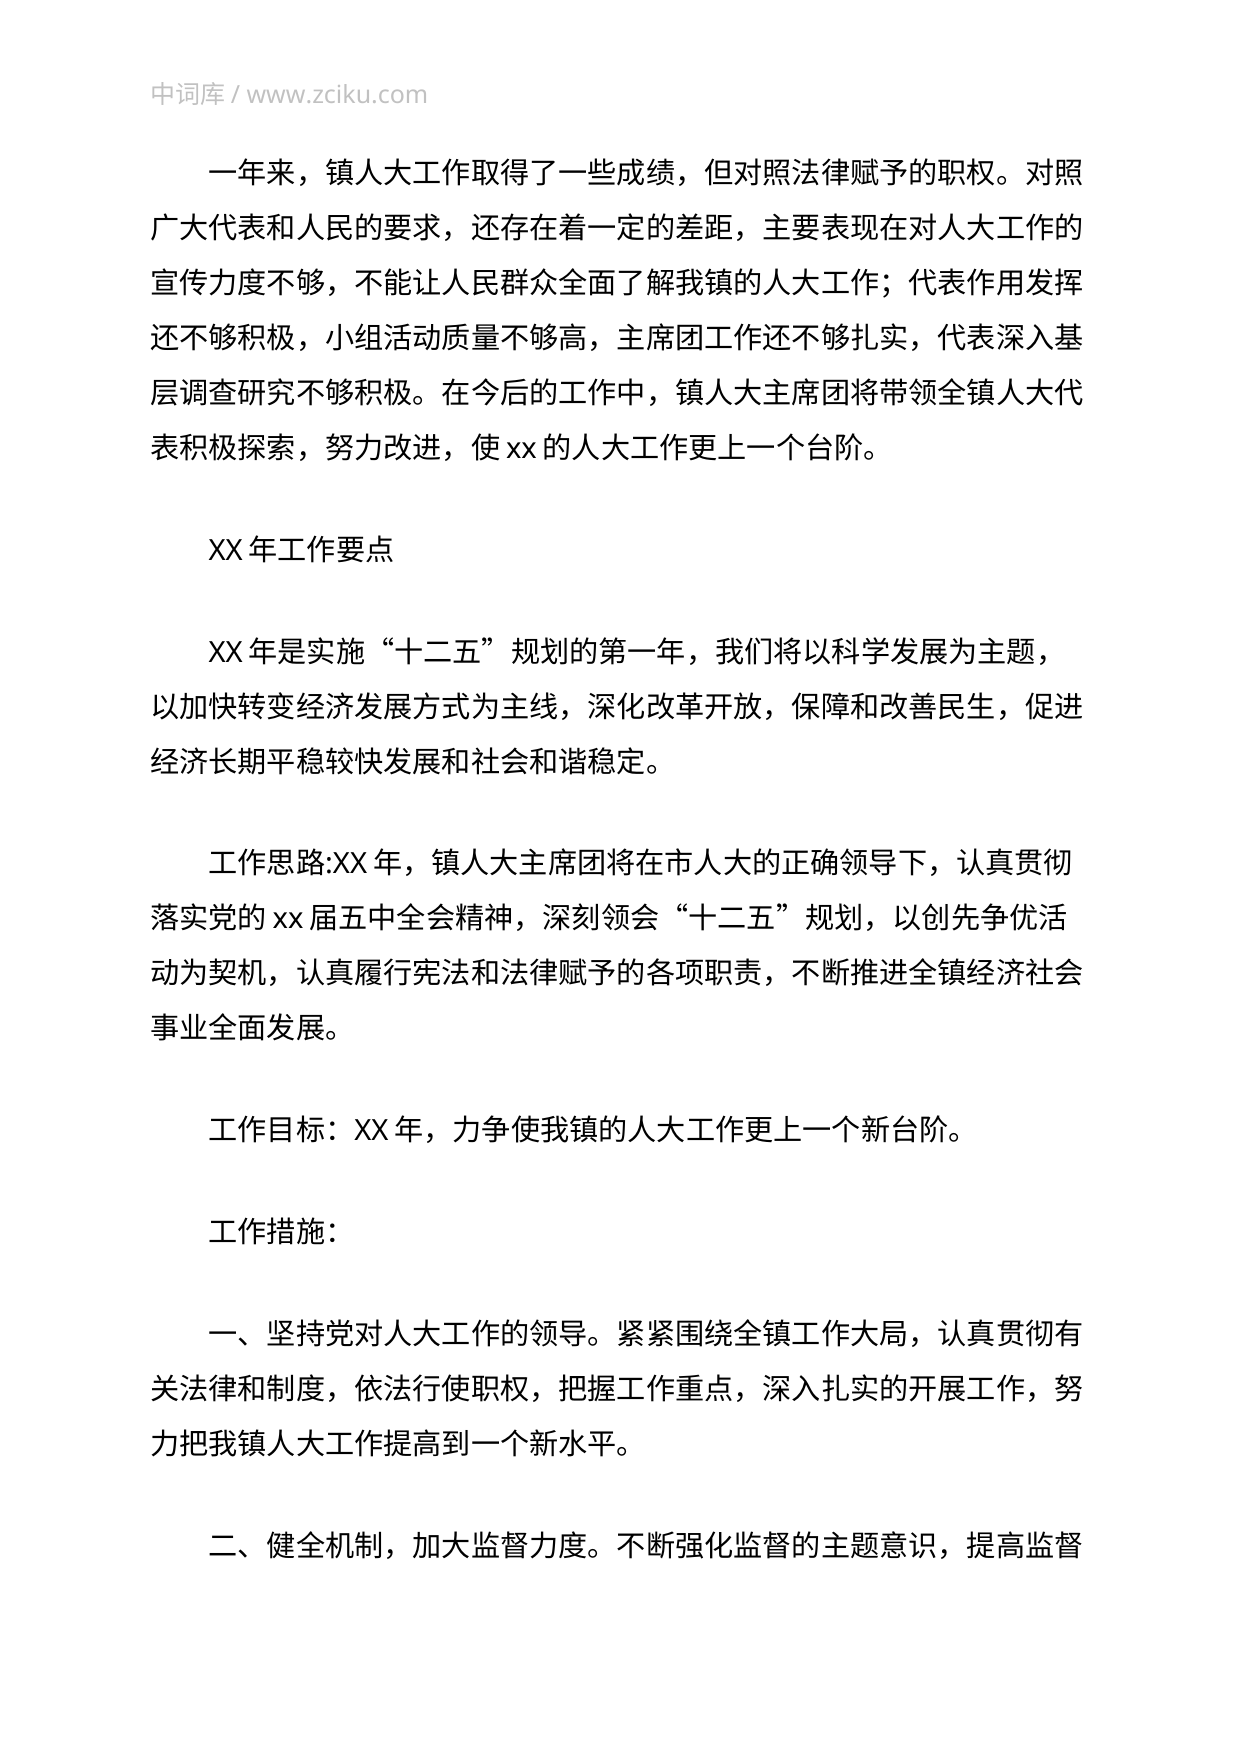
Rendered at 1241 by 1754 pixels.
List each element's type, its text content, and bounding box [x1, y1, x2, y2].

text XX年是实施“十二五”规划的第一年，我们将以科学发展为主题，以加快转变经济发展方式为主线，深化改革开放，保障和改善民生，促进经济长期平稳较快发展和社会和谐稳定。 [150, 628, 1090, 781]
text 一、坚持党对人大工作的领导。紧紧围绕全镇工作大局，认真贯彻有关法律和制度，依法行使职权，把握工作重点，深入扎实的开展工作，努力把我镇人大工作提高到一个新水平。 [150, 1311, 1090, 1463]
text 工作措施： [150, 1209, 1090, 1251]
text XX年工作要点 [150, 526, 1090, 569]
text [150, 1522, 1090, 1564]
text 工作思路:XX年，镇人大主席团将在市人大的正确领导下，认真贯彻落实党的xx届五中全会精神，深刻领会“十二五”规划，以创先争优活动为契机，认真履行宪法和法律赋予的各项职责，不断推进全镇经济社会事业全面发展。 [150, 840, 1090, 1047]
text 一年来，镇人大工作取得了一些成绩，但对照法律赋予的职权。对照广大代表和人民的要求，还存在着一定的差距，主要表现在对人大工作的宣传力度不够，不能让人民群众全面了解我镇的人大工作；代表作用发挥还不够积极，小组活动质量不够高，主席团工作还不够扎实，代表深入基层调查研究不够积极。在今后的工作中，镇人大主席团将带领全镇人大代表积极探索，努力改进，使xx的人大工作更上一个台阶。 [150, 150, 1090, 467]
text 工作目标：XX年，力争使我镇的人大工作更上一个新台阶。 [150, 1107, 1090, 1149]
